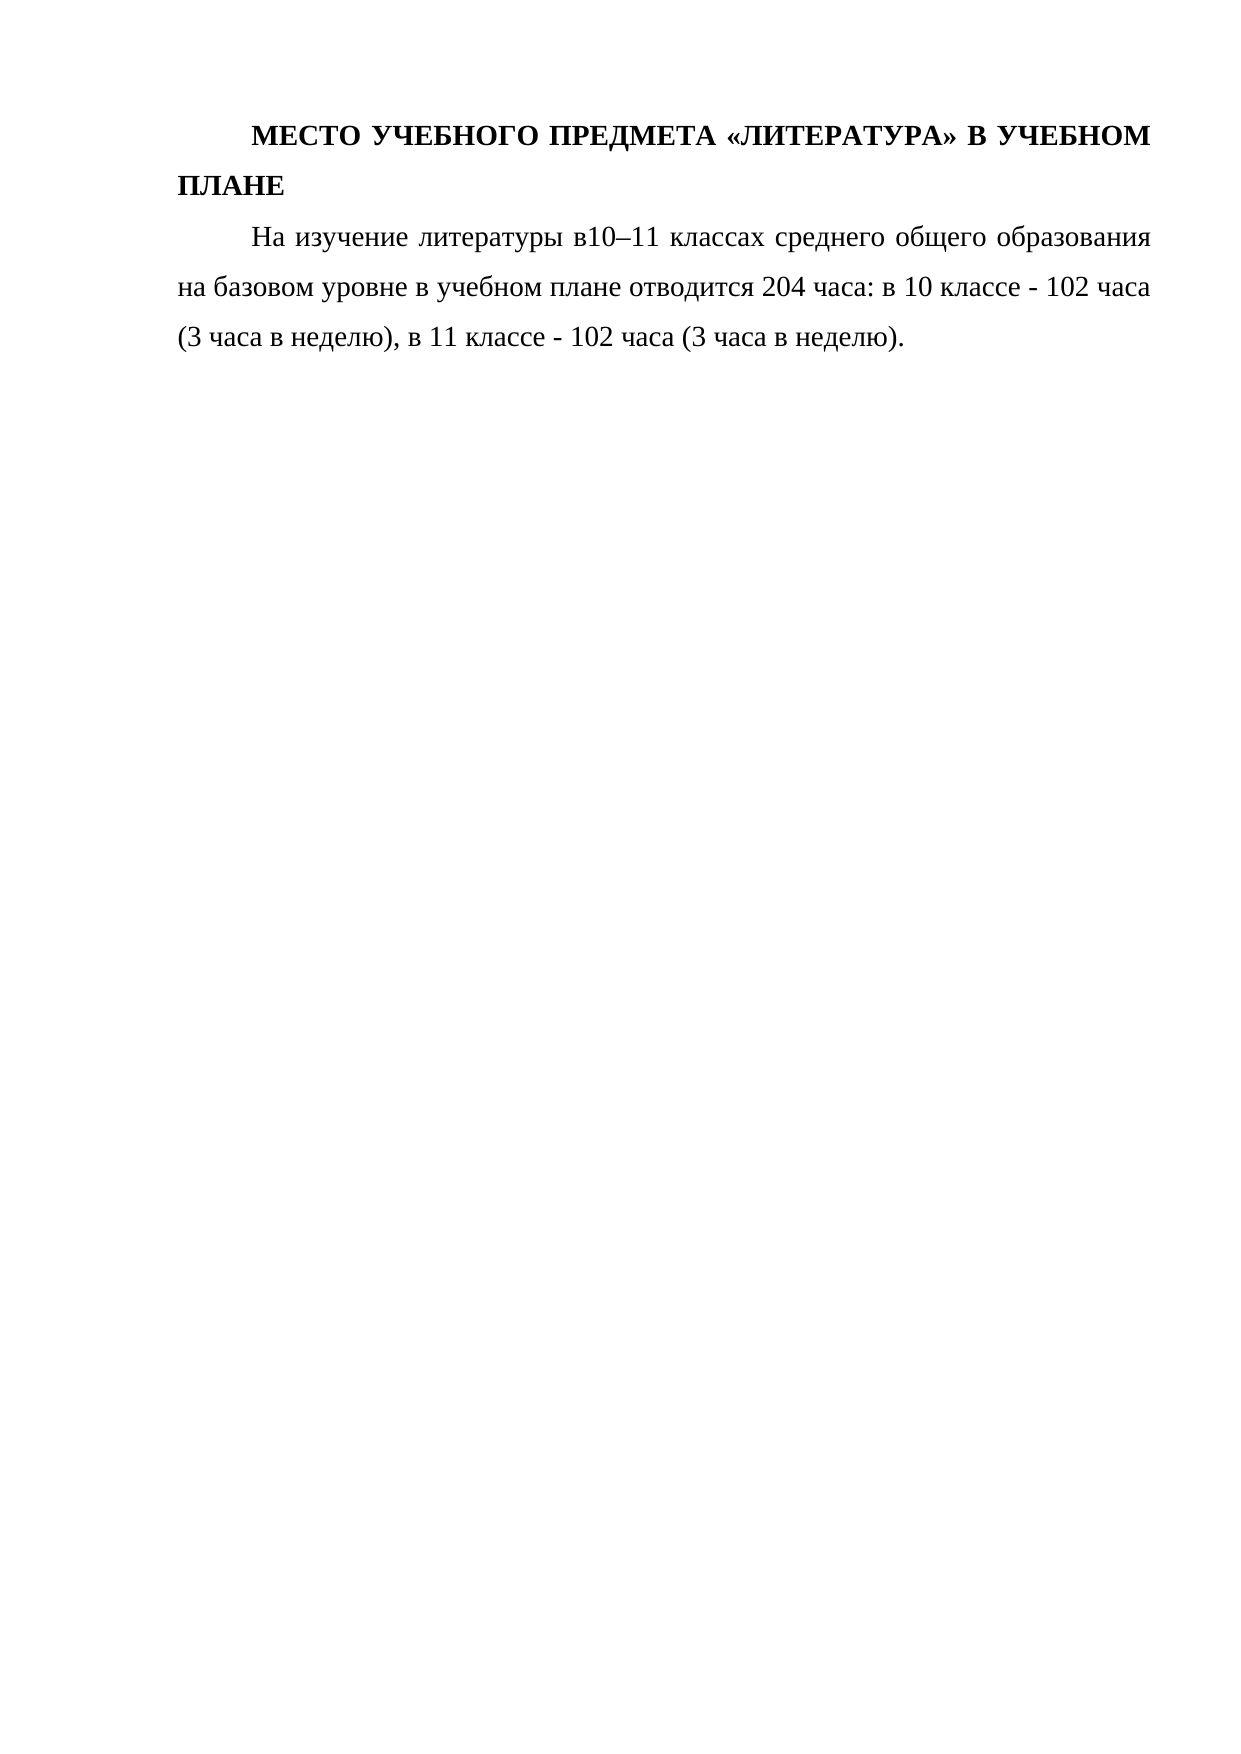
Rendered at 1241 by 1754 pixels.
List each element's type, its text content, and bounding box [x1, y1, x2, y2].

text МЕСТО УЧЕБНОГО ПРЕДМЕТА «ЛИТЕРАТУРА» В УЧЕБНОМ ПЛАНЕ [177, 118, 1152, 202]
text На изучение литературы в10–11 классах среднего общего образования на базовом уровне в учебном плане отводится 204 часа: в 10 классе - 102 часа (3 часа в неделю), в 11 классе - 102 часа (3 часа в неделю). [177, 219, 1152, 353]
